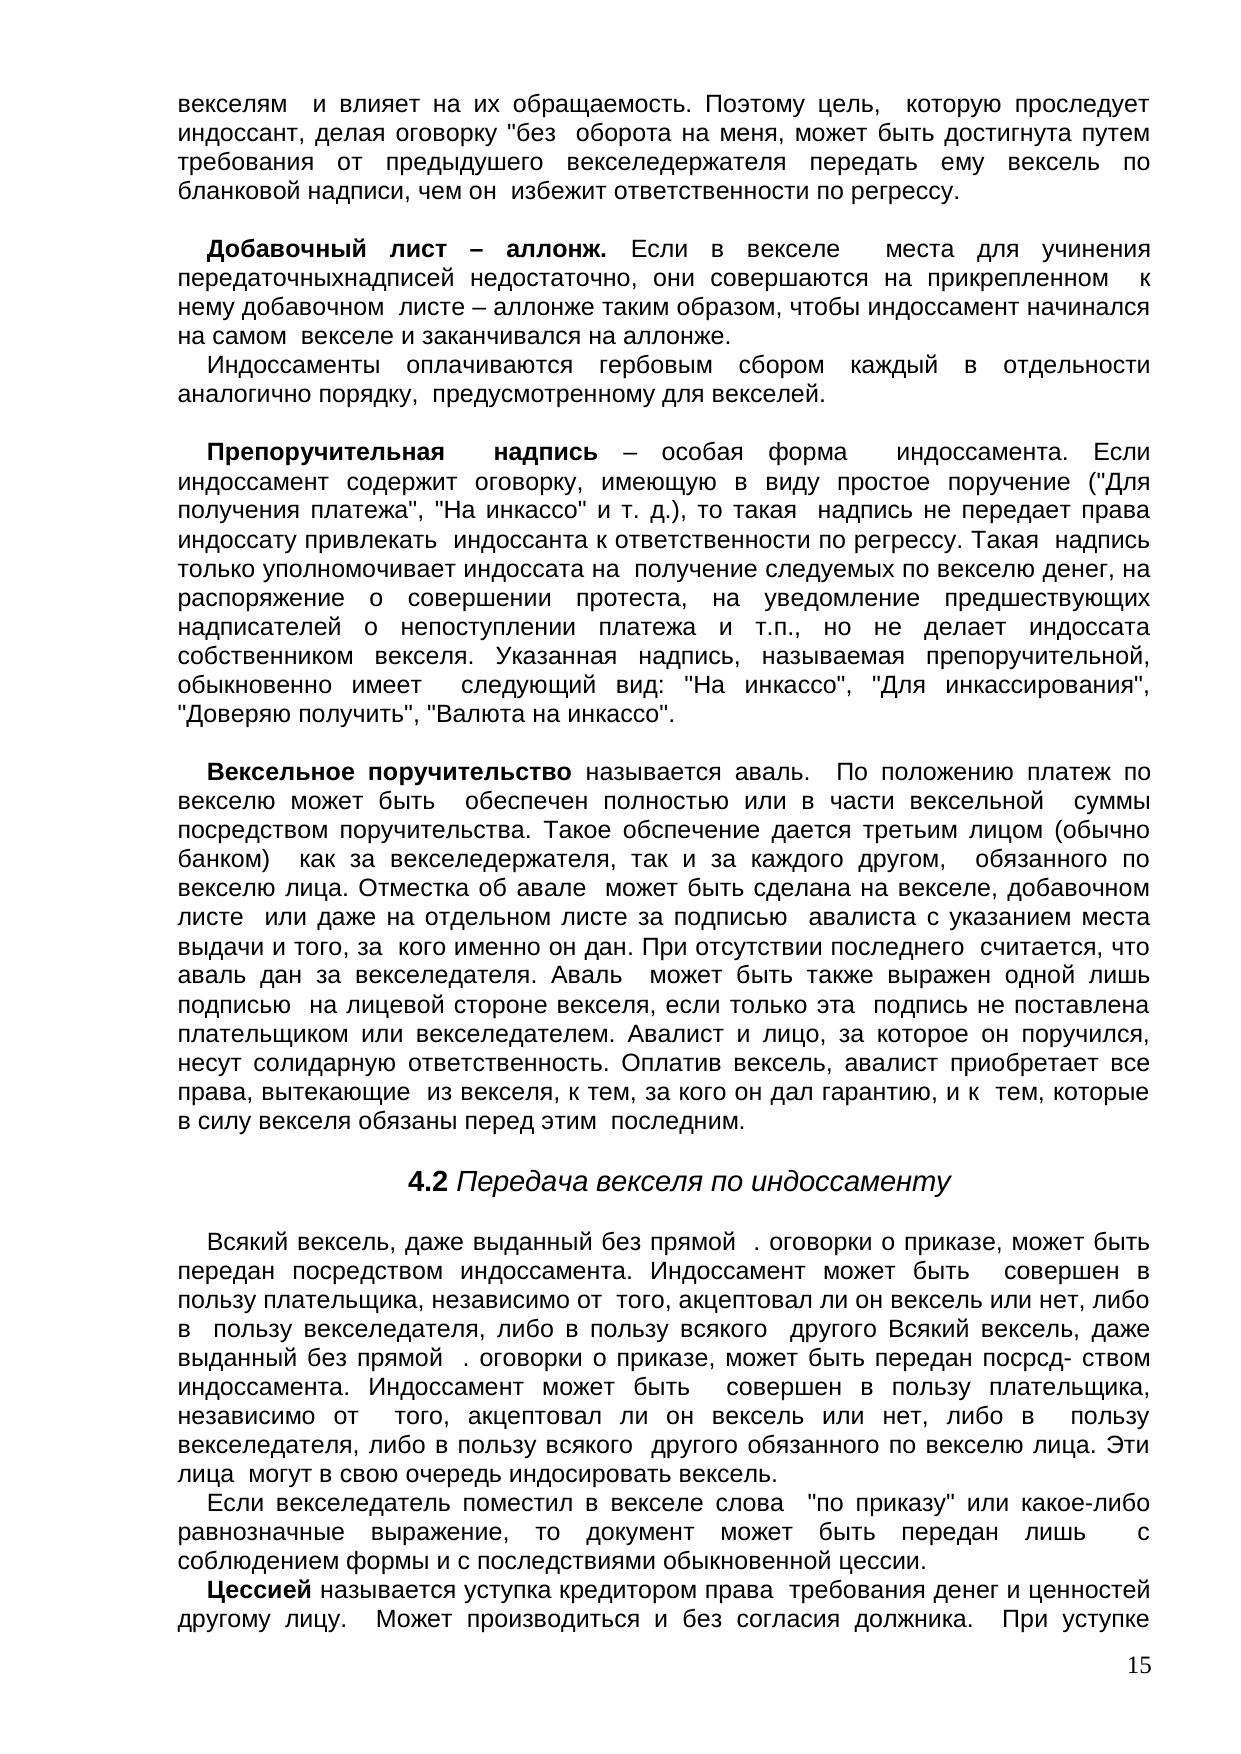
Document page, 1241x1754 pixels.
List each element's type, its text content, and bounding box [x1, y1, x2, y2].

text Препоручительная надпись – особая форма индоссамента. Если индоссамент содержит оговорку, имеющую в виду простое поручение ("Для получения платежа", "На инкассо" и т. д.), то такая надпись не передает права индоссату привлекать индоссанта к ответственности по регрессу. Такая надпись только уполномочивает индоссата на получение следуемых по векселю денег, на распоряжение о совершении протеста, на уведомление предшествующих надписателей о непоступлении платежа и т.п., но не делает индоссата собственником векселя. Указанная надпись, называемая препоручительной, обыкновенно имеет следующий вид: "На инкассо", "Для инкассирования", "Доверяю получить", "Валюта на инкассо". [177, 437, 1152, 728]
text Всякий вексель, даже выданный без прямой . оговорки о приказе, может быть передан посредством индоссамента. Индоссамент может быть совершен в пользу плательщика, независимо от того, акцептовал ли он вексель или нет, либо в пользу векселедателя, либо в пользу всякого другого Всякий вексель, даже выданный без прямой . оговорки о приказе, может быть передан посрсд- ством индоссамента. Индоссамент может быть совершен в пользу плательщика, независимо от того, акцептовал ли он вексель или нет, либо в пользу векселедателя, либо в пользу всякого другого обязанного по векселю лица. Эти лица могут в свою очередь индосировать вексель. [177, 1226, 1152, 1488]
text Индоссаменты оплачиваются гербовым сбором каждый в отдельности аналогично порядку, предусмотренному для векселей. [177, 350, 1152, 408]
text Вексельное поручительство называется аваль. По положению платеж по векселю может быть обеспечен полностью или в части вексельной суммы посредством поручительства. Такое обспечение дается третьим лицом (обычно банком) как за векселедержателя, так и за каждого другом, обязанного по векселю лица. Отместка об авале может быть сделана на векселе, добавочном листе или даже на отдельном листе за подписью авалиста с указанием места выдачи и того, за кого именно он дан. При отсутствии последнего считается, что аваль дан за векселедателя. Аваль может быть также выражен одной лишь подписью на лицевой стороне векселя, если только эта подпись не поставлена плательщиком или векселедателем. Авалист и лицо, за которое он поручился, несут солидарную ответственность. Оплатив вексель, авалист приобретает все права, вытекающие из векселя, к тем, за кого он дал гарантию, и к тем, которые в силу векселя обязаны перед этим последним. [177, 757, 1152, 1135]
text Добавочный лист – аллонж. Если в векселе места для учинения передаточныхнадписей недостаточно, они совершаются на прикрепленном к нему добавочном листе – аллонже таким образом, чтобы индоссамент начинался на самом векселе и заканчивался на аллонже. [177, 234, 1152, 350]
text Если векселедатель поместил в векселе слова "по приказу" или какое-либо равнозначные выражение, то документ может быть передан лишь с соблюдением формы и с последствиями обыкновенной цессии. [177, 1488, 1152, 1575]
text 4.2 Передача векселя по индоссаменту [177, 1164, 1152, 1197]
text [177, 88, 1152, 205]
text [177, 1575, 1152, 1633]
